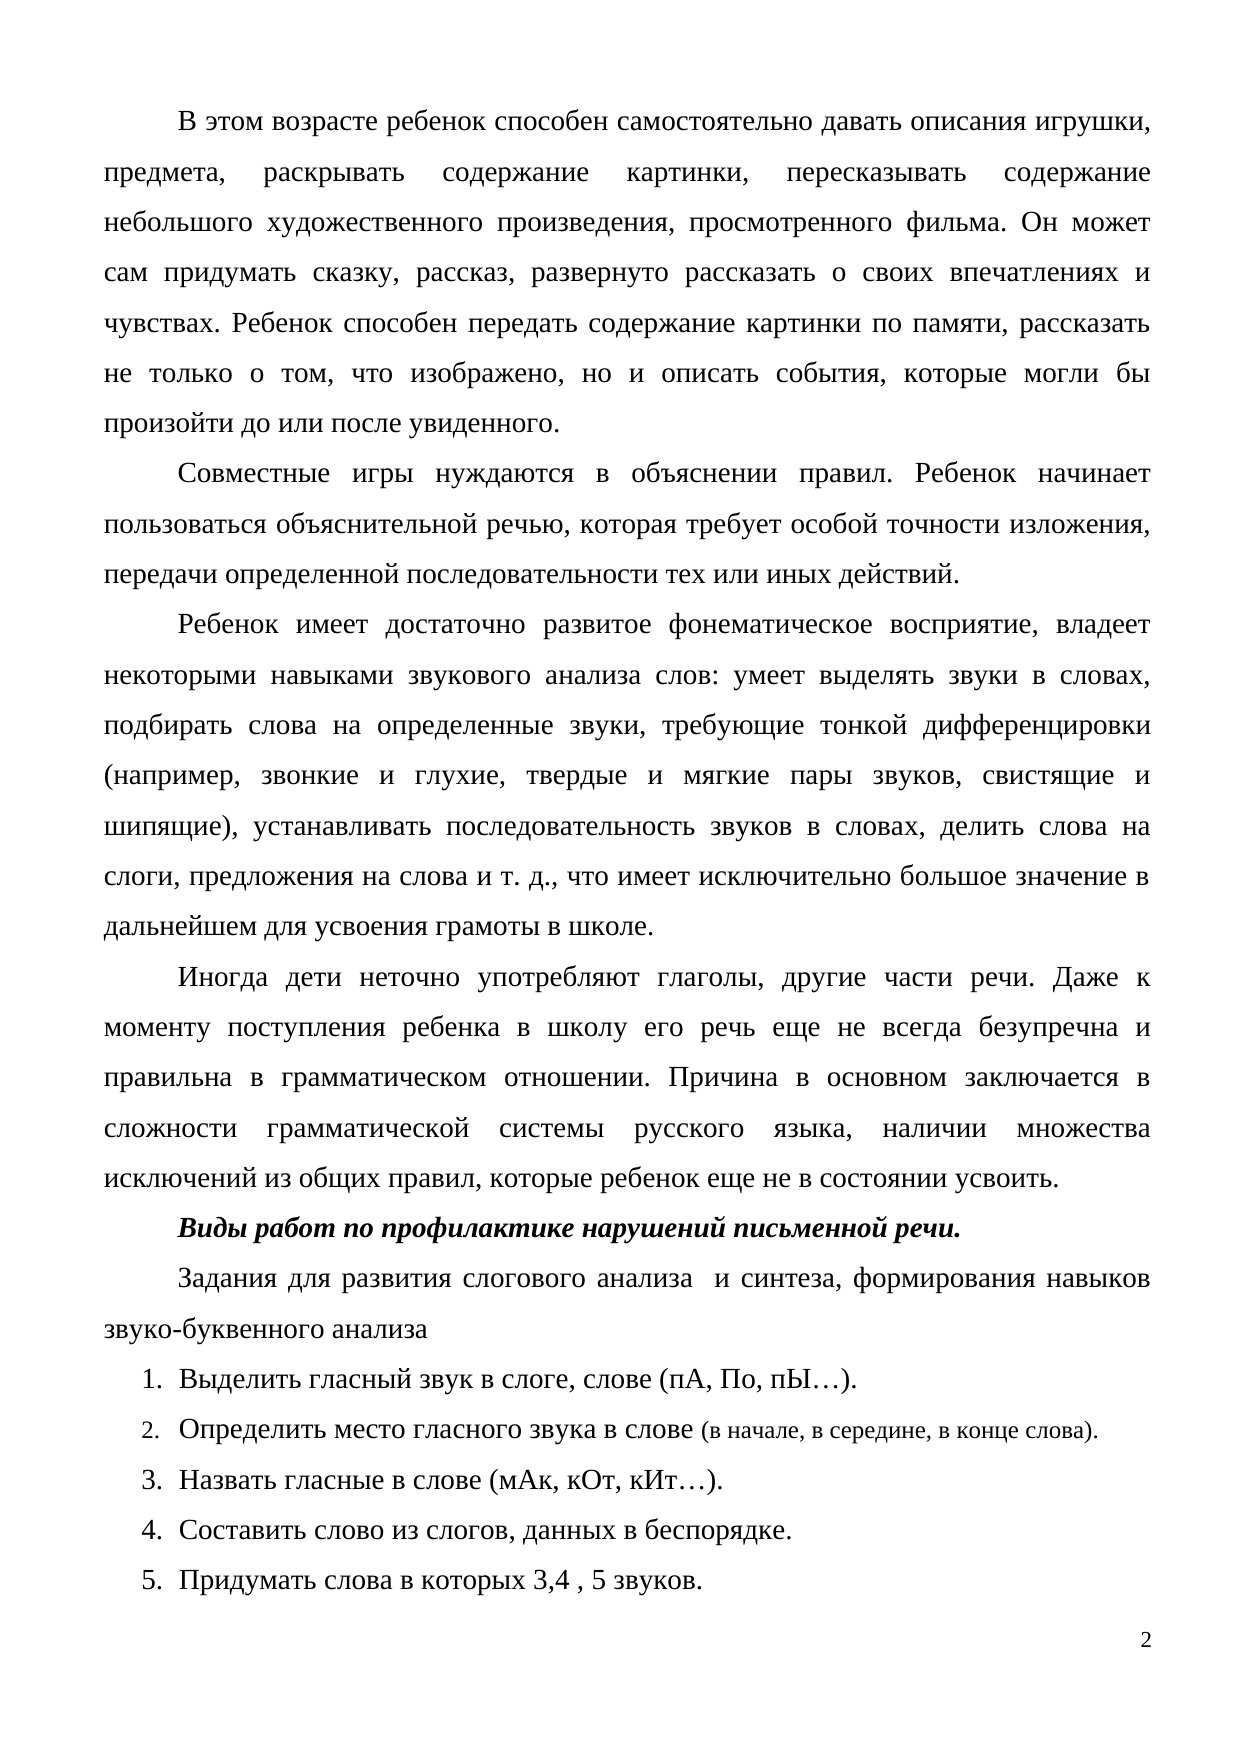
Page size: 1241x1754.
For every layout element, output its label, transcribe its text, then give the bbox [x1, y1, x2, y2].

list Составить слово из слогов, данных в беспорядке. [141, 1512, 1152, 1546]
list Назвать гласные в слове (мАк, кОт, кИт…). [141, 1462, 1152, 1495]
text Иногда дети неточно употребляют глаголы, другие части речи. Даже к моменту поступления ребенка в школу его речь еще не всегда безупречна и правильна в грамматическом отношении. Причина в основном заключается в сложности грамматической системы русского языка, наличии множества исключений из общих правил, которые ребенок еще не в состоянии усвоить. [103, 959, 1152, 1193]
list Выделить гласный звук в слоге, слове (пА, По, пЫ…). [141, 1361, 1152, 1395]
text Задания для развития слогового анализа и синтеза, формирования навыков звуко-буквенного анализа [103, 1261, 1152, 1344]
text Совместные игры нуждаются в объяснении правил. Ребенок начинает пользоваться объяснительной речью, которая требует особой точности изложения, передачи определенной последовательности тех или иных действий. [103, 456, 1152, 590]
list Придумать слова в которых 3,4 , 5 звуков. [141, 1562, 1152, 1596]
text Виды работ по профилактике нарушений письменной речи. [103, 1210, 1152, 1244]
list Определить место гласного звука в слове (в начале, в середине, в конце слова). [141, 1412, 1152, 1445]
text Ребенок имеет достаточно развитое фонематическое восприятие, владеет некоторыми навыками звукового анализа слов: умеет выделять звуки в словах, подбирать слова на определенные звуки, требующие тонкой дифференцировки (например, звонкие и глухие, твердые и мягкие пары звуков, свистящие и шипящие), устанавливать последовательность звуков в словах, делить слова на слоги, предложения на слова и т. д., что имеет исключительно большое значение в дальнейшем для усвоения грамоты в школе. [103, 607, 1152, 942]
text В этом возрасте ребенок способен самостоятельно давать описания игрушки, предмета, раскрывать содержание картинки, пересказывать содержание небольшого художественного произведения, просмотренного фильма. Он может сам придумать сказку, рассказ, развернуто рассказать о своих впечатлениях и чувствах. Ребенок способен передать содержание картинки по памяти, рассказать не только о том, что изображено, но и описать события, которые могли бы произойти до или после увиденного. [103, 103, 1152, 439]
